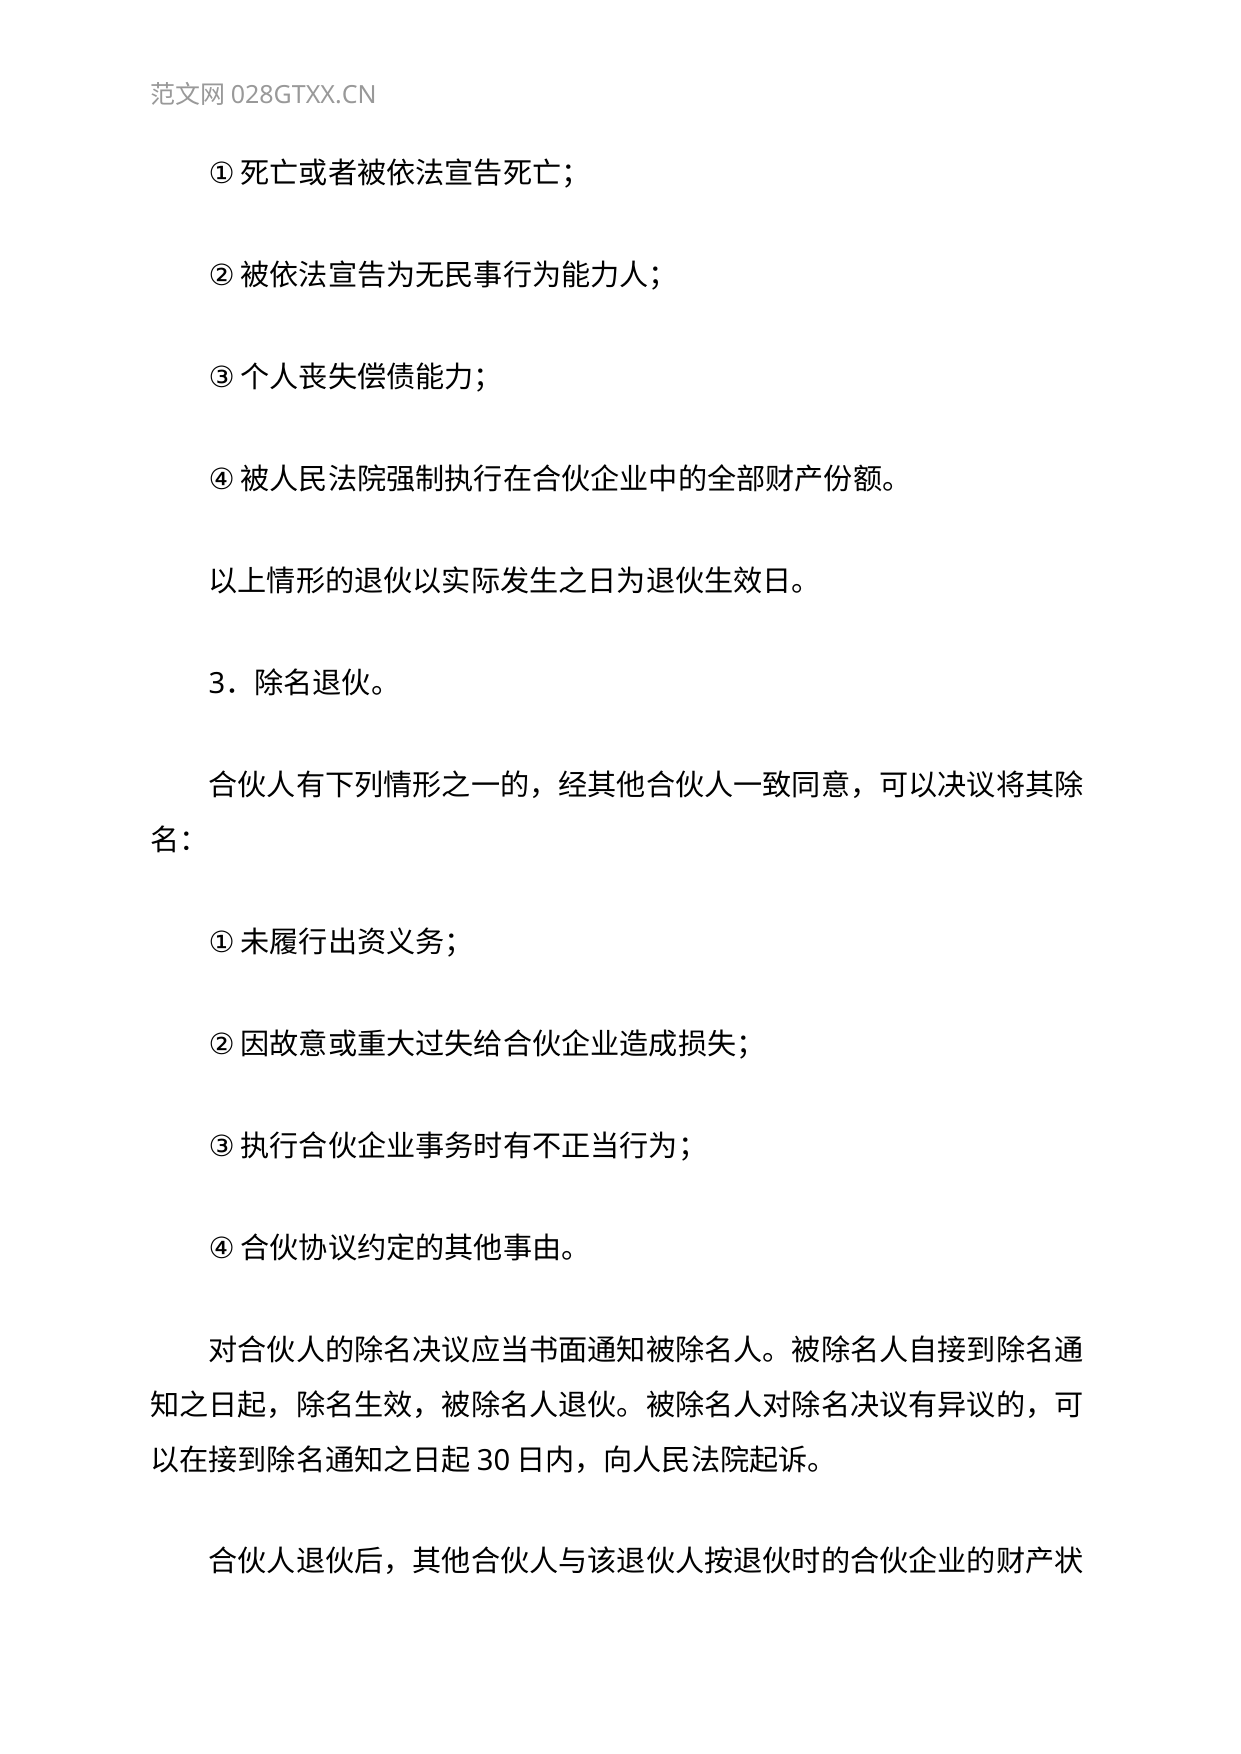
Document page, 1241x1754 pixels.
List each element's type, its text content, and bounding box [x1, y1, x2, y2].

text ①未履行出资义务； [150, 918, 1090, 961]
text ①死亡或者被依法宣告死亡； [150, 150, 1090, 192]
text 对合伙人的除名决议应当书面通知被除名人。被除名人自接到除名通知之日起，除名生效，被除名人退伙。被除名人对除名决议有异议的，可以在接到除名通知之日起30日内，向人民法院起诉。 [150, 1326, 1090, 1478]
text ④合伙协议约定的其他事由。 [150, 1224, 1090, 1267]
text ③个人丧失偿债能力； [150, 354, 1090, 396]
text ④被人民法院强制执行在合伙企业中的全部财产份额。 [150, 456, 1090, 498]
text 合伙人有下列情形之一的，经其他合伙人一致同意，可以决议将其除名： [150, 762, 1090, 859]
text ③执行合伙企业事务时有不正当行为； [150, 1122, 1090, 1165]
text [150, 1538, 1090, 1580]
text ②因故意或重大过失给合伙企业造成损失； [150, 1020, 1090, 1063]
text ②被依法宣告为无民事行为能力人； [150, 252, 1090, 294]
text 3．除名退伙。 [150, 660, 1090, 702]
text 以上情形的退伙以实际发生之日为退伙生效日。 [150, 558, 1090, 600]
